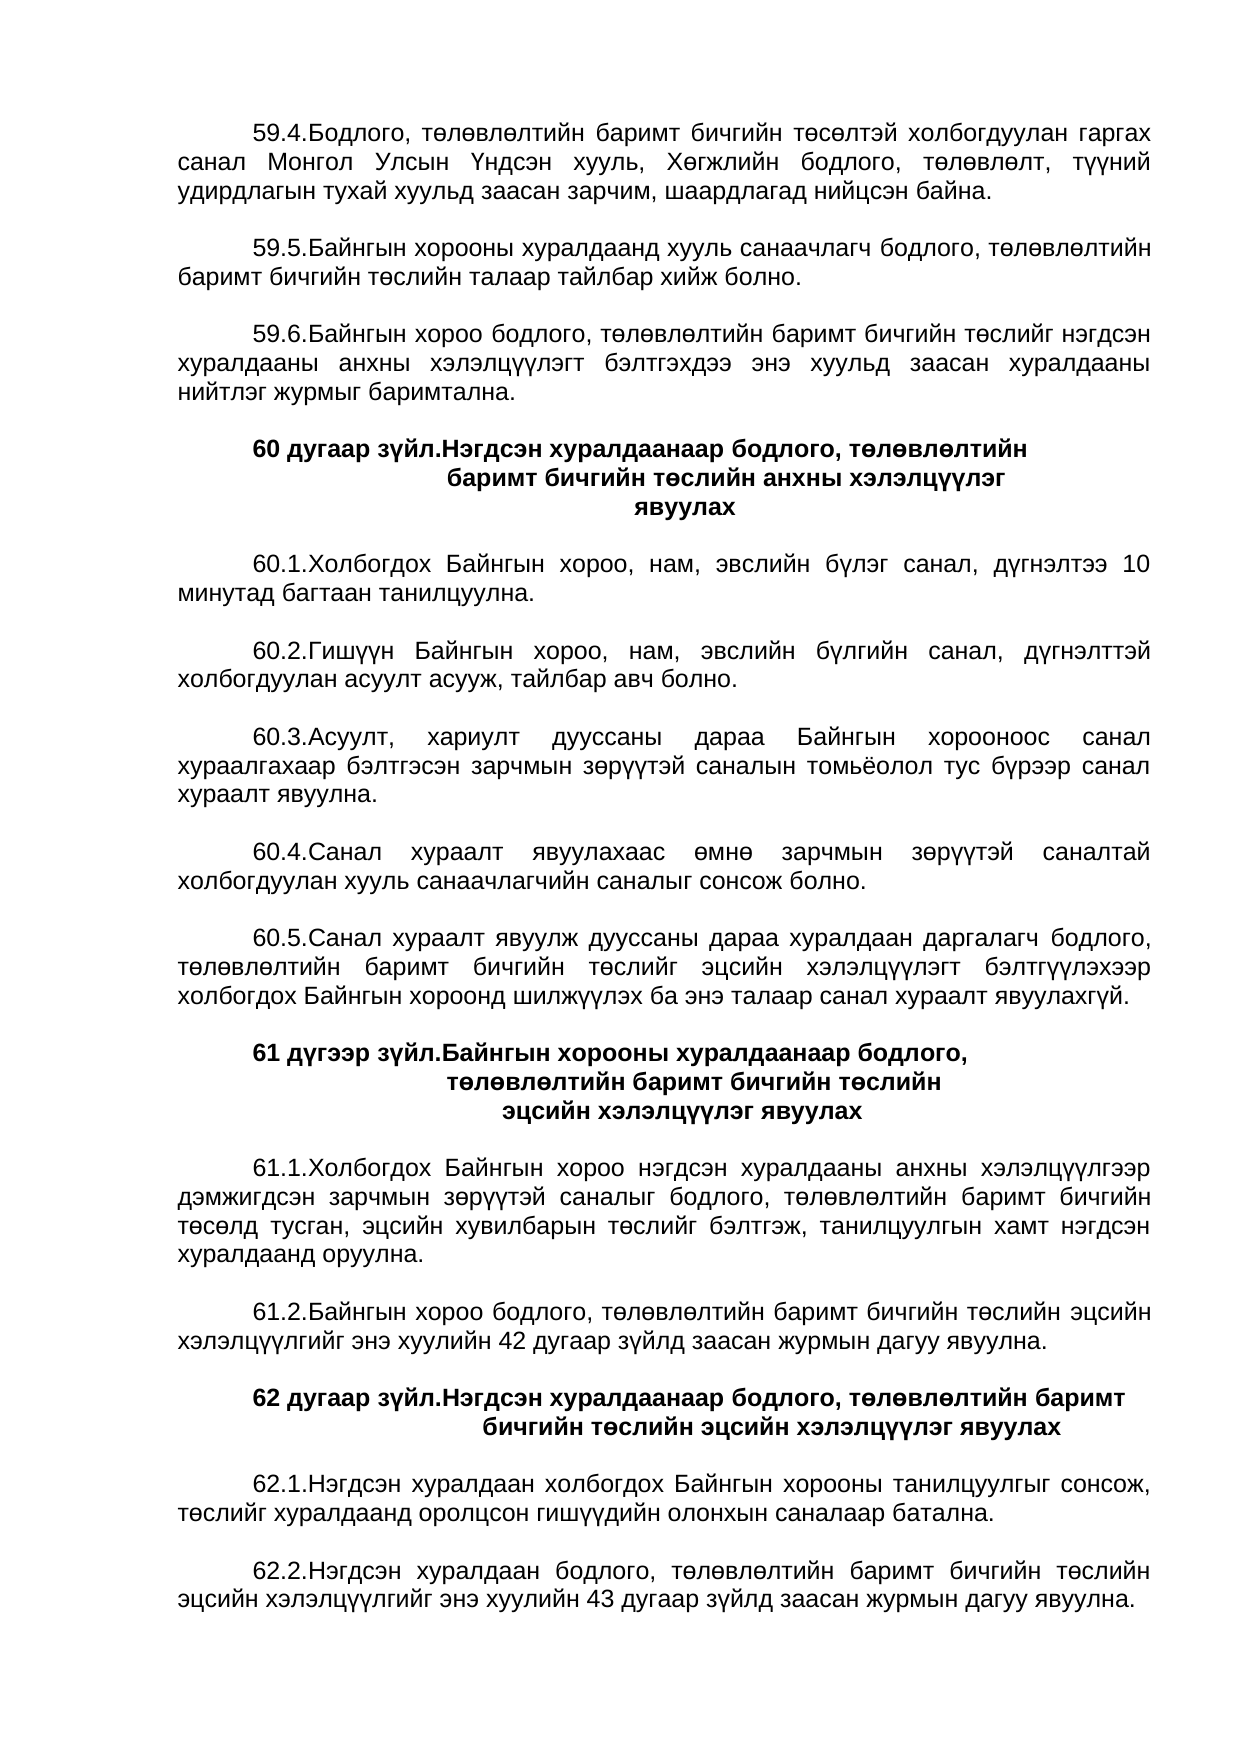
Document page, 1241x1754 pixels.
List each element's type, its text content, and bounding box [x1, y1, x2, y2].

text 62 дугаар зүйл.Нэгдсэн хуралдаанаар бодлого, төлөвлөлтийн баримт [177, 1383, 1152, 1412]
text 60.2.Гишүүн Байнгын хороо, нам, эвслийн бүлгийн санал, дүгнэлттэй холбогдуулан асуулт асууж, тайлбар авч болно. [177, 636, 1152, 693]
text баримт бичгийн төслийн анхны хэлэлцүүлэг [177, 463, 1152, 492]
text явуулах [177, 492, 1152, 521]
text бичгийн төслийн эцсийн хэлэлцүүлэг явуулах [177, 1412, 1152, 1441]
text төлөвлөлтийн баримт бичгийн төслийн [252, 1067, 1152, 1096]
text 61.1.Холбогдох Байнгын хороо нэгдсэн хуралдааны анхны хэлэлцүүлгээр дэмжигдсэн зарчмын зөрүүтэй саналыг бодлого, төлөвлөлтийн баримт бичгийн төсөлд тусган, эцсийн хувилбарын төслийг бэлтгэж, танилцуулгын хамт нэгдсэн хуралдаанд оруулна. [177, 1153, 1152, 1268]
text 59.6.Байнгын хороо бодлого, төлөвлөлтийн баримт бичгийн төслийг нэгдсэн хуралдааны анхны хэлэлцүүлэгт бэлтгэхдээ энэ хуульд заасан хуралдааны нийтлэг журмыг баримтална. [177, 319, 1152, 406]
text 61.2.Байнгын хороо бодлого, төлөвлөлтийн баримт бичгийн төслийн эцсийн хэлэлцүүлгийг энэ хуулийн 42 дугаар зүйлд заасан журмын дагуу явуулна. [177, 1297, 1152, 1354]
text 60.1.Холбогдох Байнгын хороо, нам, эвслийн бүлэг санал, дүгнэлтээ 10 минутад багтаан танилцуулна. [177, 549, 1152, 607]
text 59.4.Бодлого, төлөвлөлтийн баримт бичгийн төсөлтэй холбогдуулан гаргах санал Монгол Улсын Үндсэн хууль, Хөгжлийн бодлого, төлөвлөлт, түүний удирдлагын тухай хуульд заасан зарчим, шаардлагад нийцсэн байна. [177, 118, 1152, 204]
text 59.5.Байнгын хорооны хуралдаанд хууль санаачлагч бодлого, төлөвлөлтийн баримт бичгийн төслийн талаар тайлбар хийж болно. [177, 233, 1152, 291]
text 62.2.Нэгдсэн хуралдаан бодлого, төлөвлөлтийн баримт бичгийн төслийн эцсийн хэлэлцүүлгийг энэ хуулийн 43 дугаар зүйлд заасан журмын дагуу явуулна. [177, 1556, 1152, 1613]
text 60.3.Асуулт, хариулт дууссаны дараа Байнгын хорооноос санал хураалгахаар бэлтгэсэн зарчмын зөрүүтэй саналын томьёолол тус бүрээр санал хураалт явуулна. [177, 722, 1152, 808]
text эцсийн хэлэлцүүлэг явуулах [252, 1096, 1152, 1124]
text 60 дугаар зүйл.Нэгдсэн хуралдаанаар бодлого, төлөвлөлтийн [177, 434, 1152, 463]
text 62.1.Нэгдсэн хуралдаан холбогдох Байнгын хорооны танилцуулгыг сонсож, төслийг хуралдаанд оролцсон гишүүдийн олонхын саналаар батална. [177, 1469, 1152, 1527]
text 61 дүгээр зүйл.Байнгын хорооны хуралдаанаар бодлого, [177, 1038, 1152, 1067]
text 60.4.Санал хураалт явуулахаас өмнө зарчмын зөрүүтэй саналтай холбогдуулан хууль санаачлагчийн саналыг сонсож болно. [177, 837, 1152, 894]
text 60.5.Санал хураалт явуулж дууссаны дараа хуралдаан даргалагч бодлого, төлөвлөлтийн баримт бичгийн төслийг эцсийн хэлэлцүүлэгт бэлтгүүлэхээр холбогдох Байнгын хороонд шилжүүлэх ба энэ талаар санал хураалт явуулахгүй. [177, 923, 1152, 1009]
